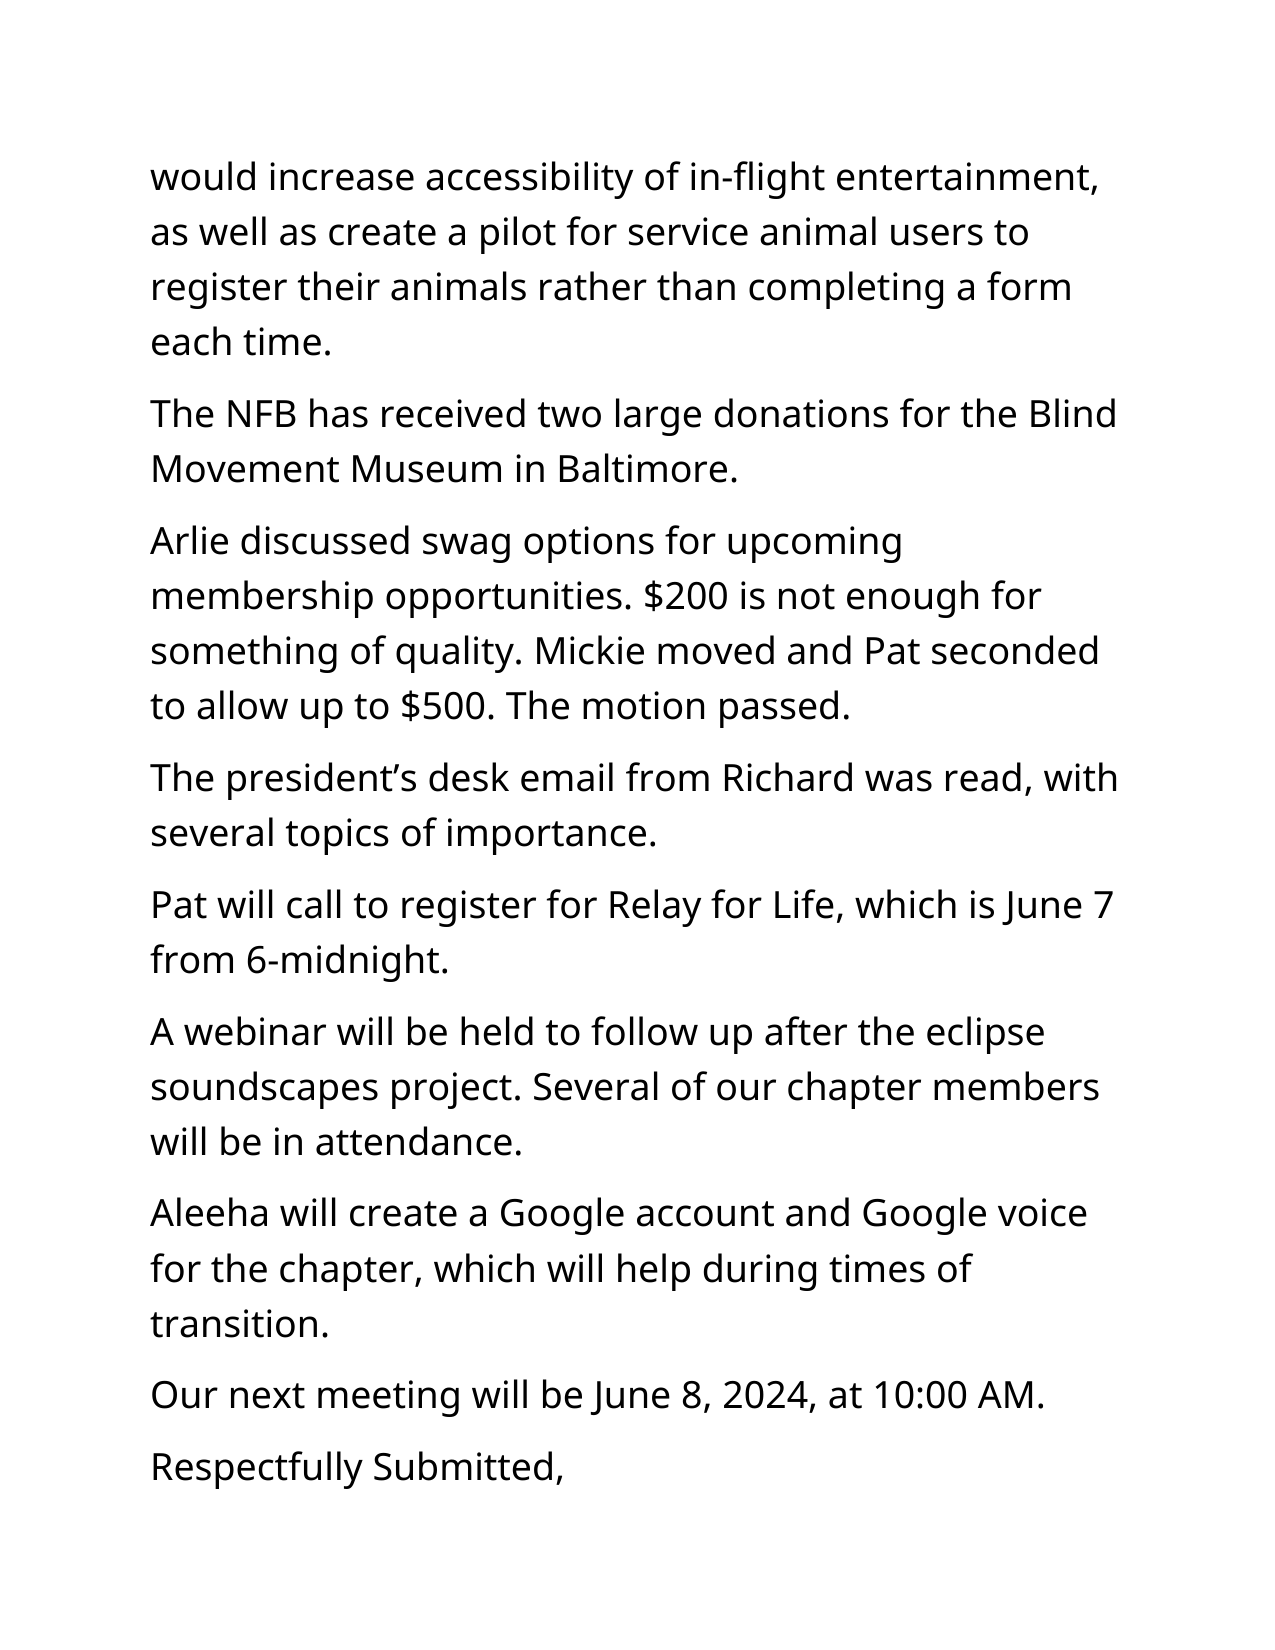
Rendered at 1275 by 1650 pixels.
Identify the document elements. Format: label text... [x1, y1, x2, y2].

text Aleeha will create a Google account and Google voice for the chapter, which will help during times of transition. [150, 1187, 1125, 1348]
text The president’s desk email from Richard was read, with several topics of importance. [150, 751, 1125, 857]
text Our next meeting will be June 8, 2024, at 10:00 AM. [150, 1369, 1125, 1420]
text The NFB has received two large donations for the Blind Movement Museum in Baltimore. [150, 387, 1125, 493]
text Pat will call to register for Relay for Life, which is June 7 from 6-midnight. [150, 878, 1125, 984]
text Respectfully Submitted, [150, 1441, 1125, 1492]
text Arlie discussed swag options for upcoming membership opportunities. $200 is not enough for something of quality. Mickie moved and Pat seconded to allow up to $500. The motion passed. [150, 514, 1125, 730]
text A webinar will be held to follow up after the eclipse soundscapes project. Several of our chapter members will be in attendance. [150, 1005, 1125, 1166]
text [150, 150, 1125, 366]
